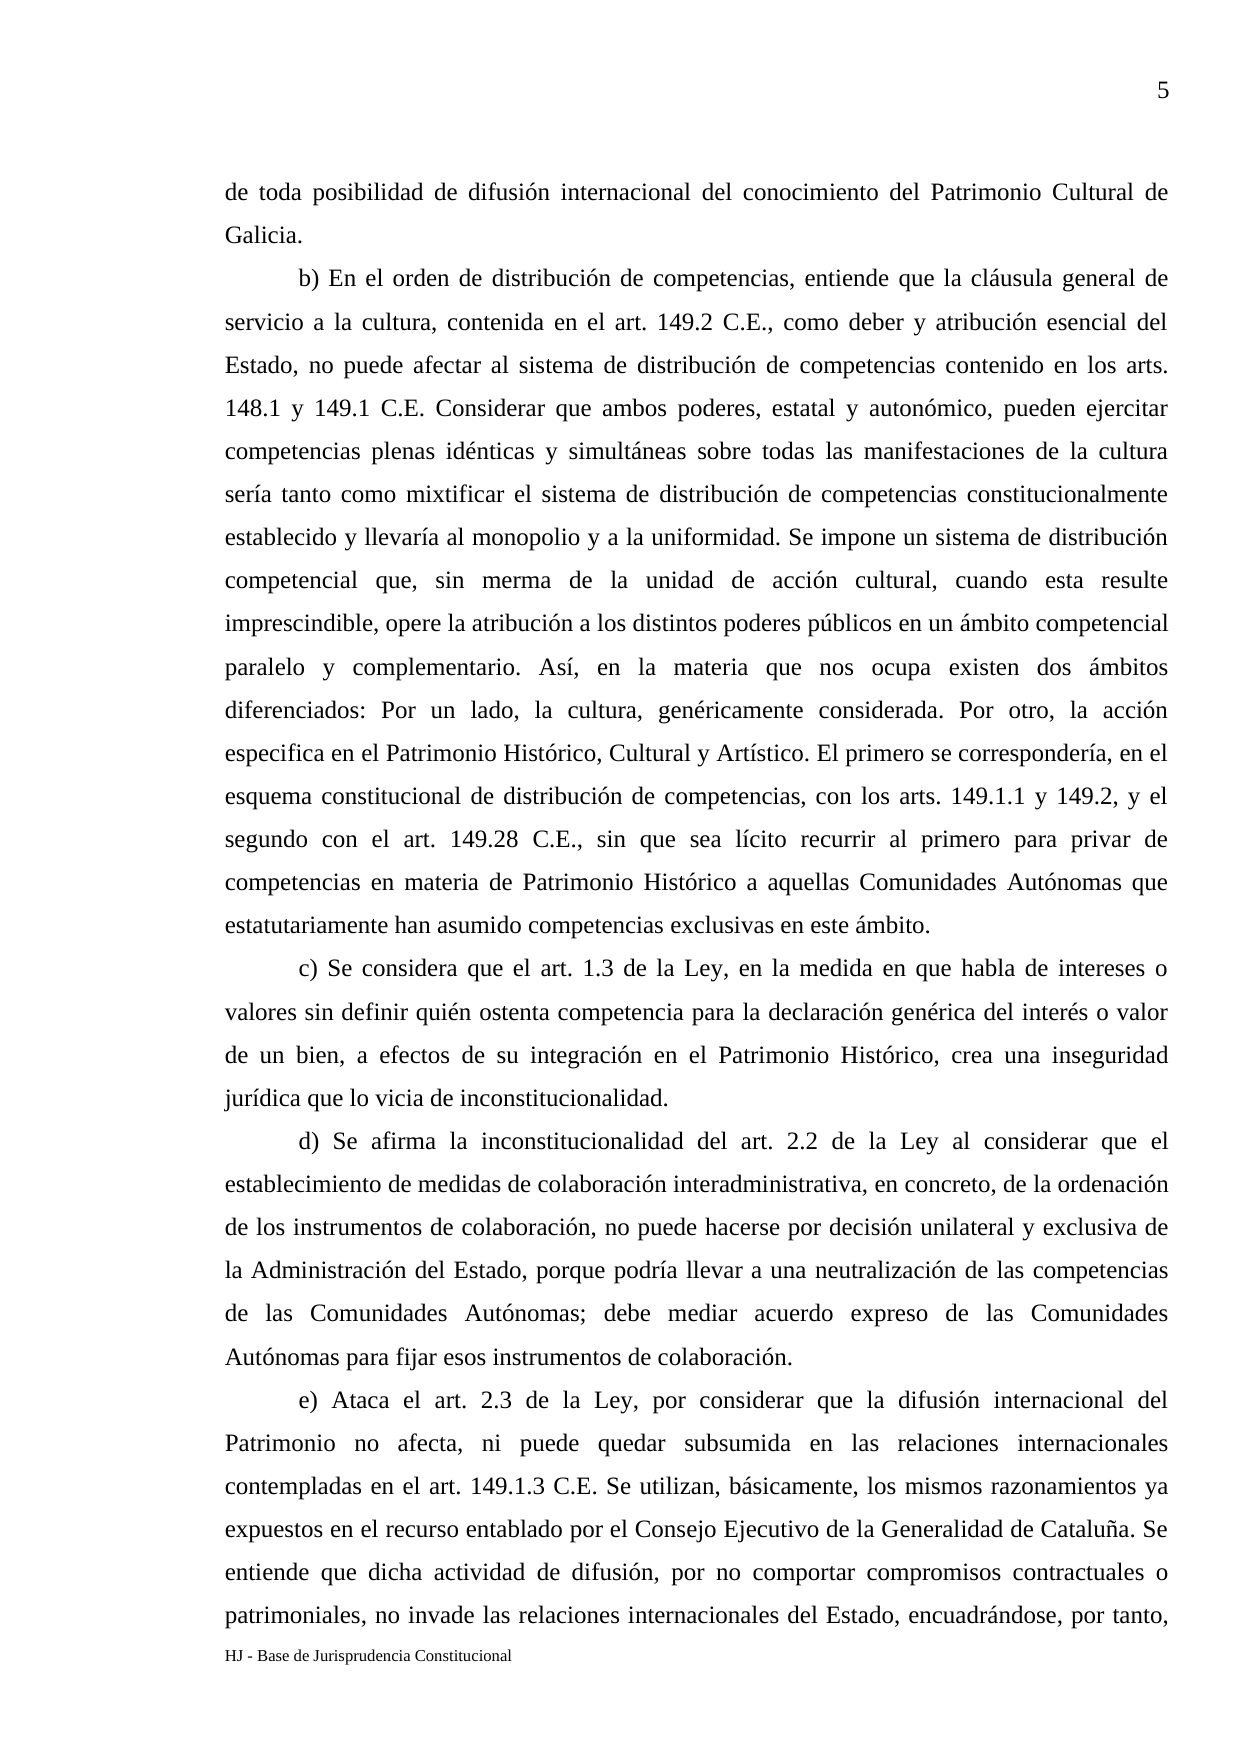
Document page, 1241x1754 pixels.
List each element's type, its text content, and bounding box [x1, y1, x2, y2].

text d) Se afirma la inconstitucionalidad del art. 2.2 de la Ley al considerar que el establecimiento de medidas de colaboración interadministrativa, en concreto, de la ordenación de los instrumentos de colaboración, no puede hacerse por decisión unilateral y exclusiva de la Administración del Estado, porque podría llevar a una neutralización de las competencias de las Comunidades Autónomas; debe mediar acuerdo expreso de las Comunidades Autónomas para fijar esos instrumentos de colaboración. [224, 1126, 1169, 1370]
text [224, 1385, 1169, 1629]
text c) Se considera que el art. 1.3 de la Ley, en la medida en que habla de intereses o valores sin definir quién ostenta competencia para la declaración genérica del interés o valor de un bien, a efectos de su integración en el Patrimonio Histórico, crea una inseguridad jurídica que lo vicia de inconstitucionalidad. [224, 953, 1169, 1112]
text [224, 177, 1169, 249]
text b) En el orden de distribución de competencias, entiende que la cláusula general de servicio a la cultura, contenida en el art. 149.2 C.E., como deber y atribución esencial del Estado, no puede afectar al sistema de distribución de competencias contenido en los arts. 148.1 y 149.1 C.E. Considerar que ambos poderes, estatal y autonómico, pueden ejercitar competencias plenas idénticas y simultáneas sobre todas las manifestaciones de la cultura sería tanto como mixtificar el sistema de distribución de competencias constitucionalmente establecido y llevaría al monopolio y a la uniformidad. Se impone un sistema de distribución competencial que, sin merma de la unidad de acción cultural, cuando esta resulte imprescindible, opere la atribución a los distintos poderes públicos en un ámbito competencial paralelo y complementario. Así, en la materia que nos ocupa existen dos ámbitos diferenciados: Por un lado, la cultura, genéricamente considerada. Por otro, la acción especifica en el Patrimonio Histórico, Cultural y Artístico. El primero se correspondería, en el esquema constitucional de distribución de competencias, con los arts. 149.1.1 y 149.2, y el segundo con el art. 149.28 C.E., sin que sea lícito recurrir al primero para privar de competencias en materia de Patrimonio Histórico a aquellas Comunidades Autónomas que estatutariamente han asumido competencias exclusivas en este ámbito. [224, 263, 1169, 939]
